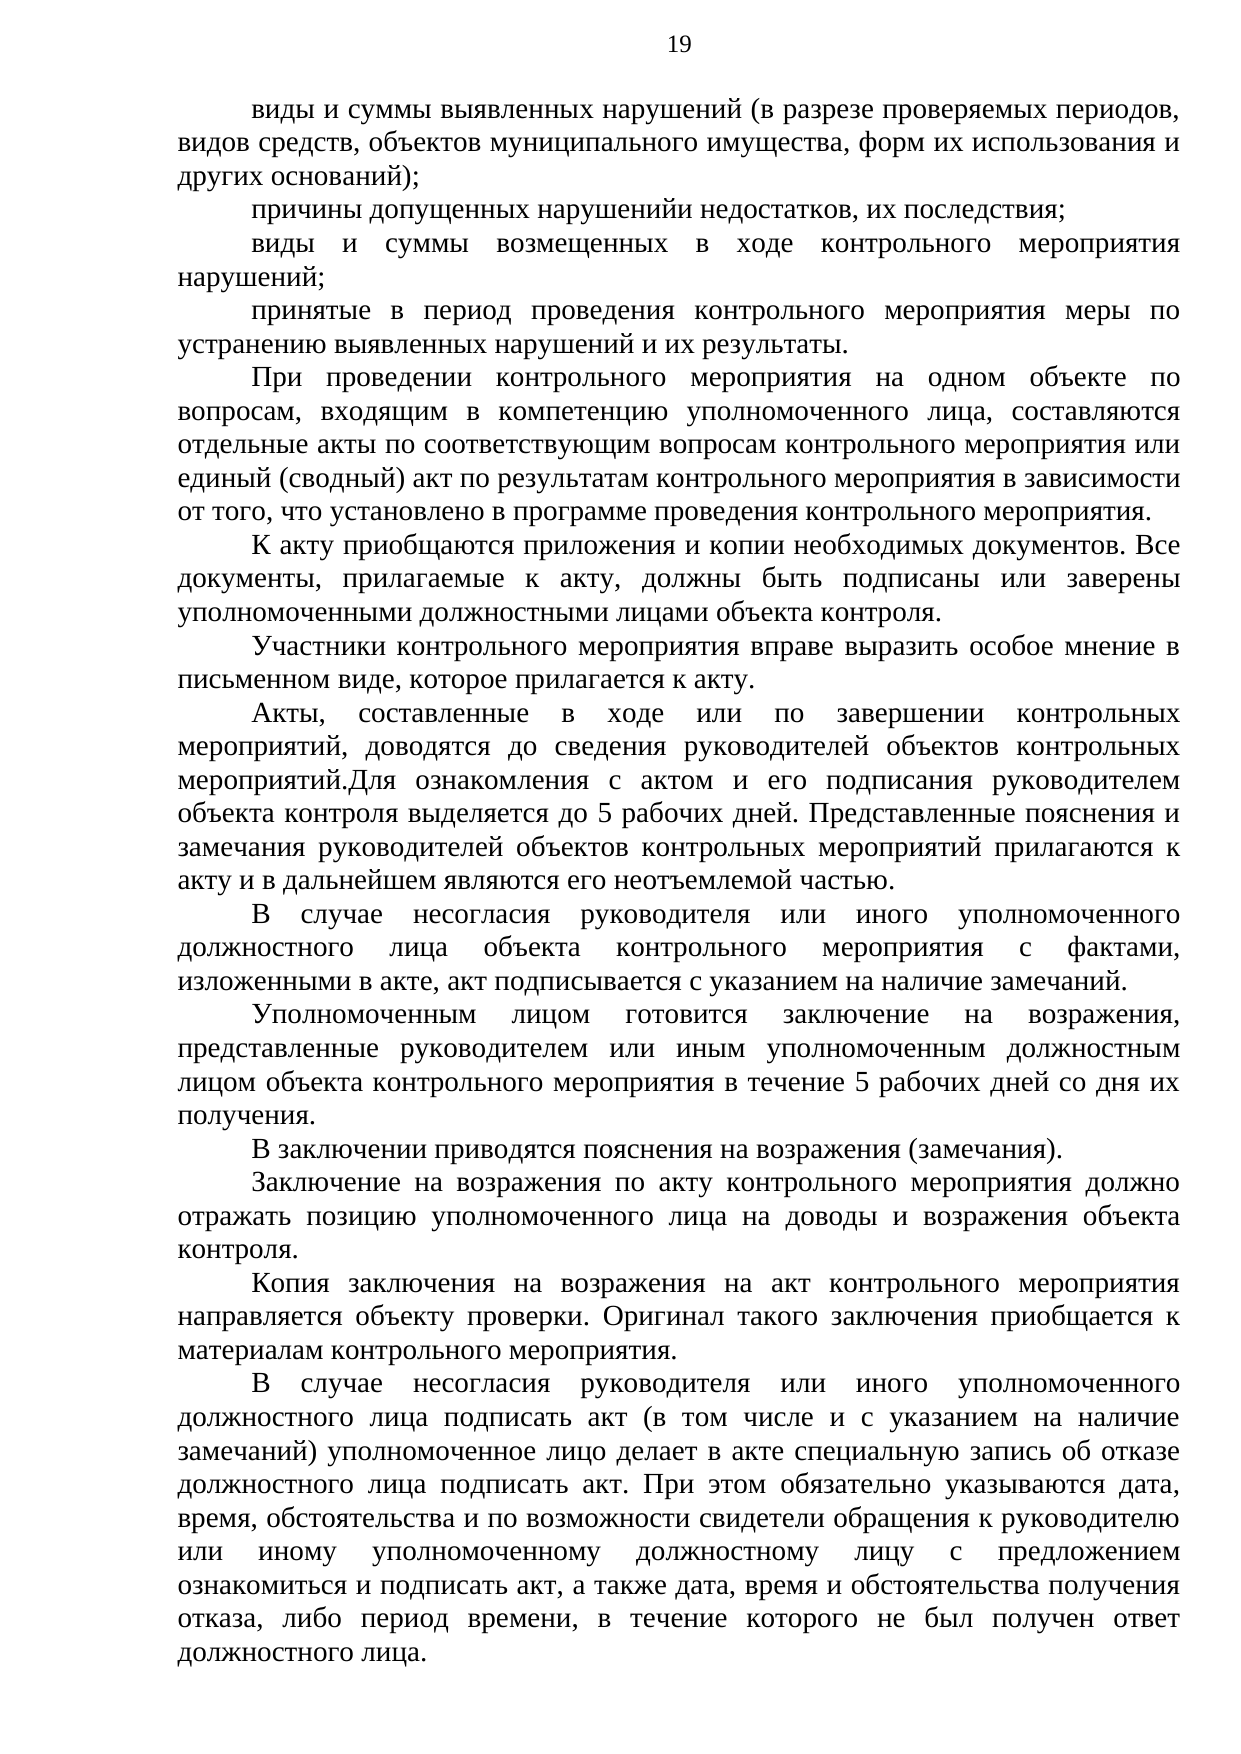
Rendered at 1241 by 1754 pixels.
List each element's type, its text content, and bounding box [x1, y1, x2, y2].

text виды и суммы возмещенных в ходе контрольного мероприятия нарушений; [177, 225, 1181, 292]
text При проведении контрольного мероприятия на одном объекте по вопросам, входящим в компетенцию уполномоченного лица, составляются отдельные акты по соответствующим вопросам контрольного мероприятия или единый (сводный) акт по результатам контрольного мероприятия в зависимости от того, что установлено в программе проведения контрольного мероприятия. [177, 359, 1181, 527]
text В случае несогласия руководителя или иного уполномоченного должностного лица подписать акт (в том числе и с указанием на наличие замечаний) уполномоченное лицо делает в акте специальную запись об отказе должностного лица подписать акт. При этом обязательно указываются дата, время, обстоятельства и по возможности свидетели обращения к руководителю или иному уполномоченному должностному лицу с предложением ознакомиться и подписать акт, а также дата, время и обстоятельства получения отказа, либо период времени, в течение которого не был получен ответ должностного лица. [177, 1366, 1181, 1667]
text Участники контрольного мероприятия вправе выразить особое мнение в письменном виде, которое прилагается к акту. [177, 628, 1181, 695]
text К акту приобщаются приложения и копии необходимых документов. Все документы, прилагаемые к акту, должны быть подписаны или заверены уполномоченными должностными лицами объекта контроля. [177, 527, 1181, 628]
text В заключении приводятся пояснения на возражения (замечания). [177, 1131, 1181, 1164]
text принятые в период проведения контрольного мероприятия меры по устранению выявленных нарушений и их результаты. [177, 292, 1181, 359]
text Копия заключения на возражения на акт контрольного мероприятия направляется объекту проверки. Оригинал такого заключения приобщается к материалам контрольного мероприятия. [177, 1265, 1181, 1366]
text Акты, составленные в ходе или по завершении контрольных мероприятий, доводятся до сведения руководителей объектов контрольных мероприятий.Для ознакомления с актом и его подписания руководителем объекта контроля выделяется до 5 рабочих дней. Представленные пояснения и замечания руководителей объектов контрольных мероприятий прилагаются к акту и в дальнейшем являются его неотъемлемой частью. [177, 695, 1181, 896]
text Уполномоченным лицом готовится заключение на возражения, представленные руководителем или иным уполномоченным должностным лицом объекта контрольного мероприятия в течение 5 рабочих дней со дня их получения. [177, 997, 1181, 1131]
text В случае несогласия руководителя или иного уполномоченного должностного лица объекта контрольного мероприятия с фактами, изложенными в акте, акт подписывается с указанием на наличие замечаний. [177, 896, 1181, 997]
text Заключение на возражения по акту контрольного мероприятия должно отражать позицию уполномоченного лица на доводы и возражения объекта контроля. [177, 1164, 1181, 1265]
text причины допущенных нарушенийи недостатков, их последствия; [177, 192, 1181, 225]
text виды и суммы выявленных нарушений (в разрезе проверяемых периодов, видов средств, объектов муниципального имущества, форм их использования и других оснований); [177, 91, 1181, 192]
